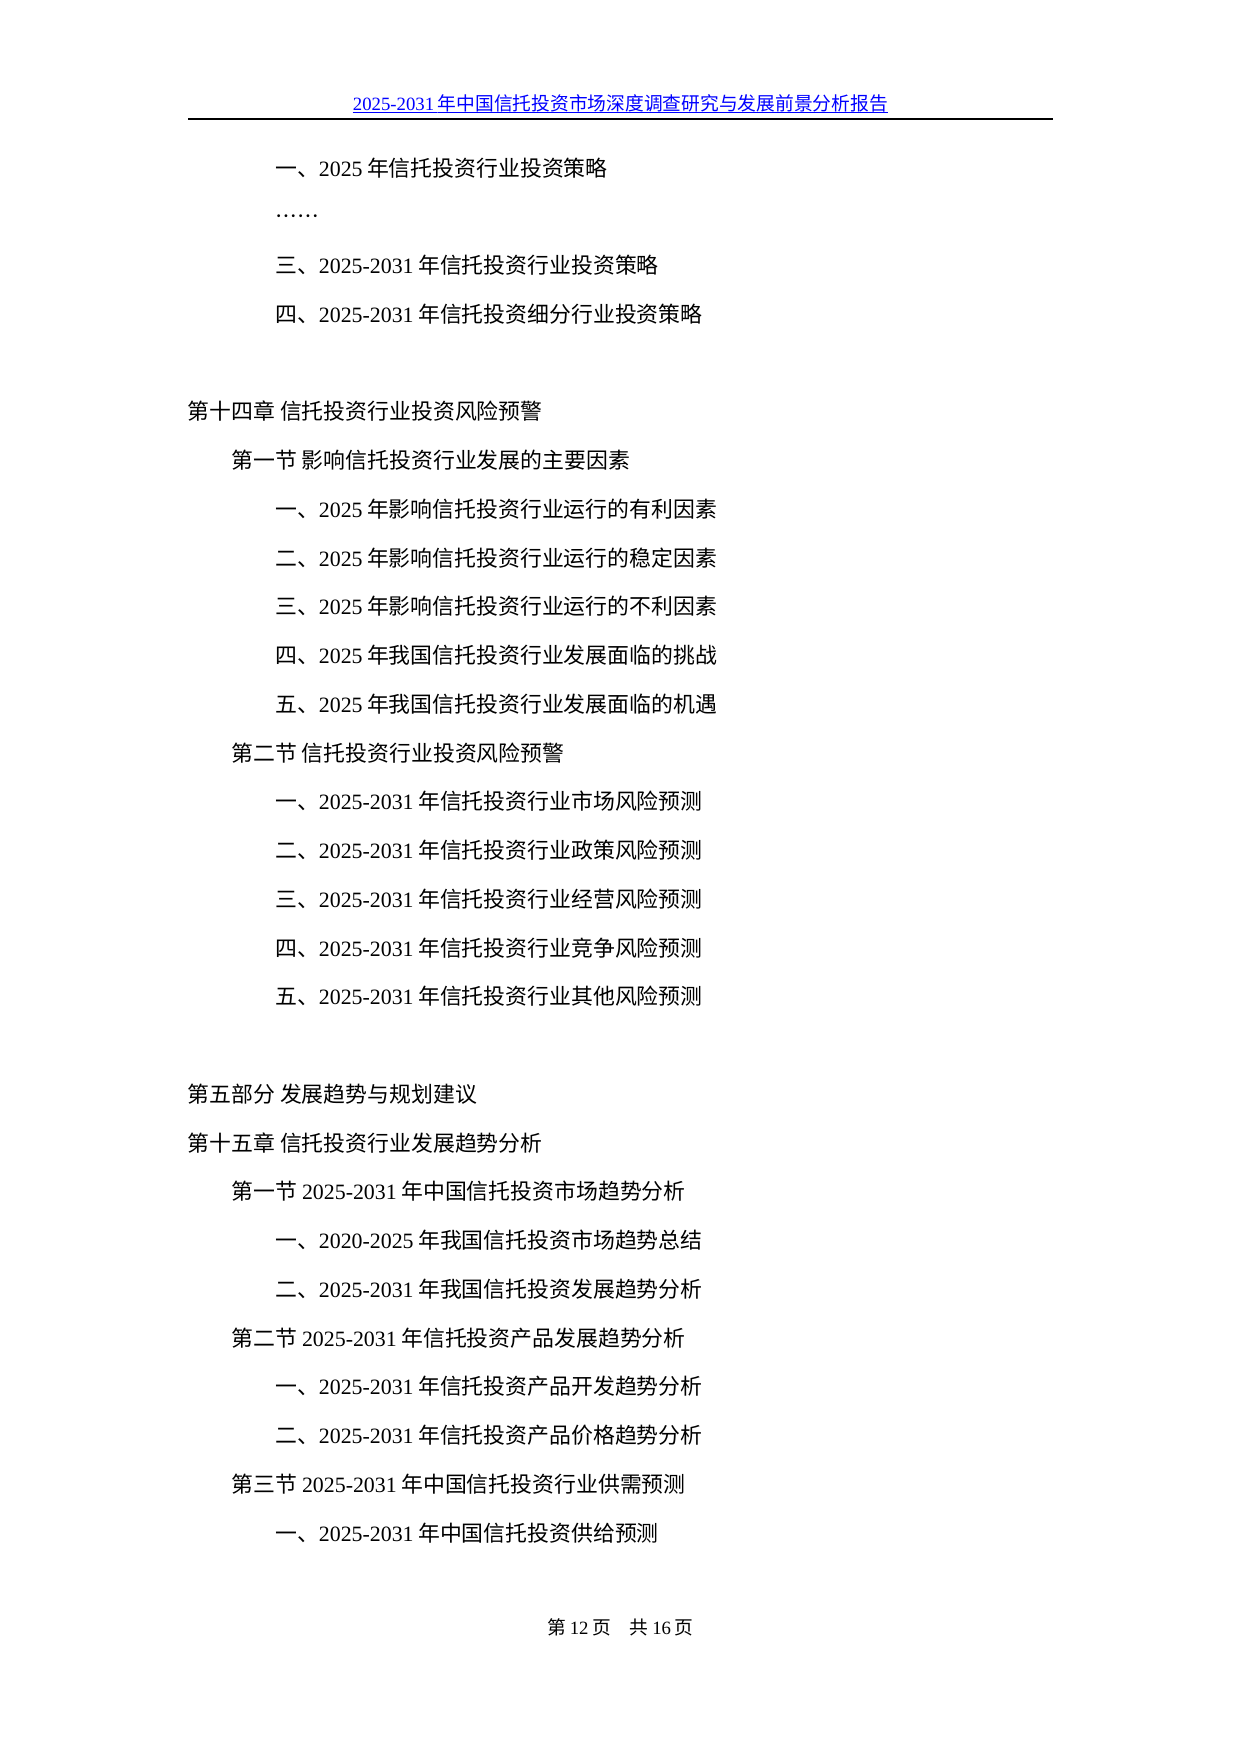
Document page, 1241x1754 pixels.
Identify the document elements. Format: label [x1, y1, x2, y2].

text [187, 150, 1053, 1548]
